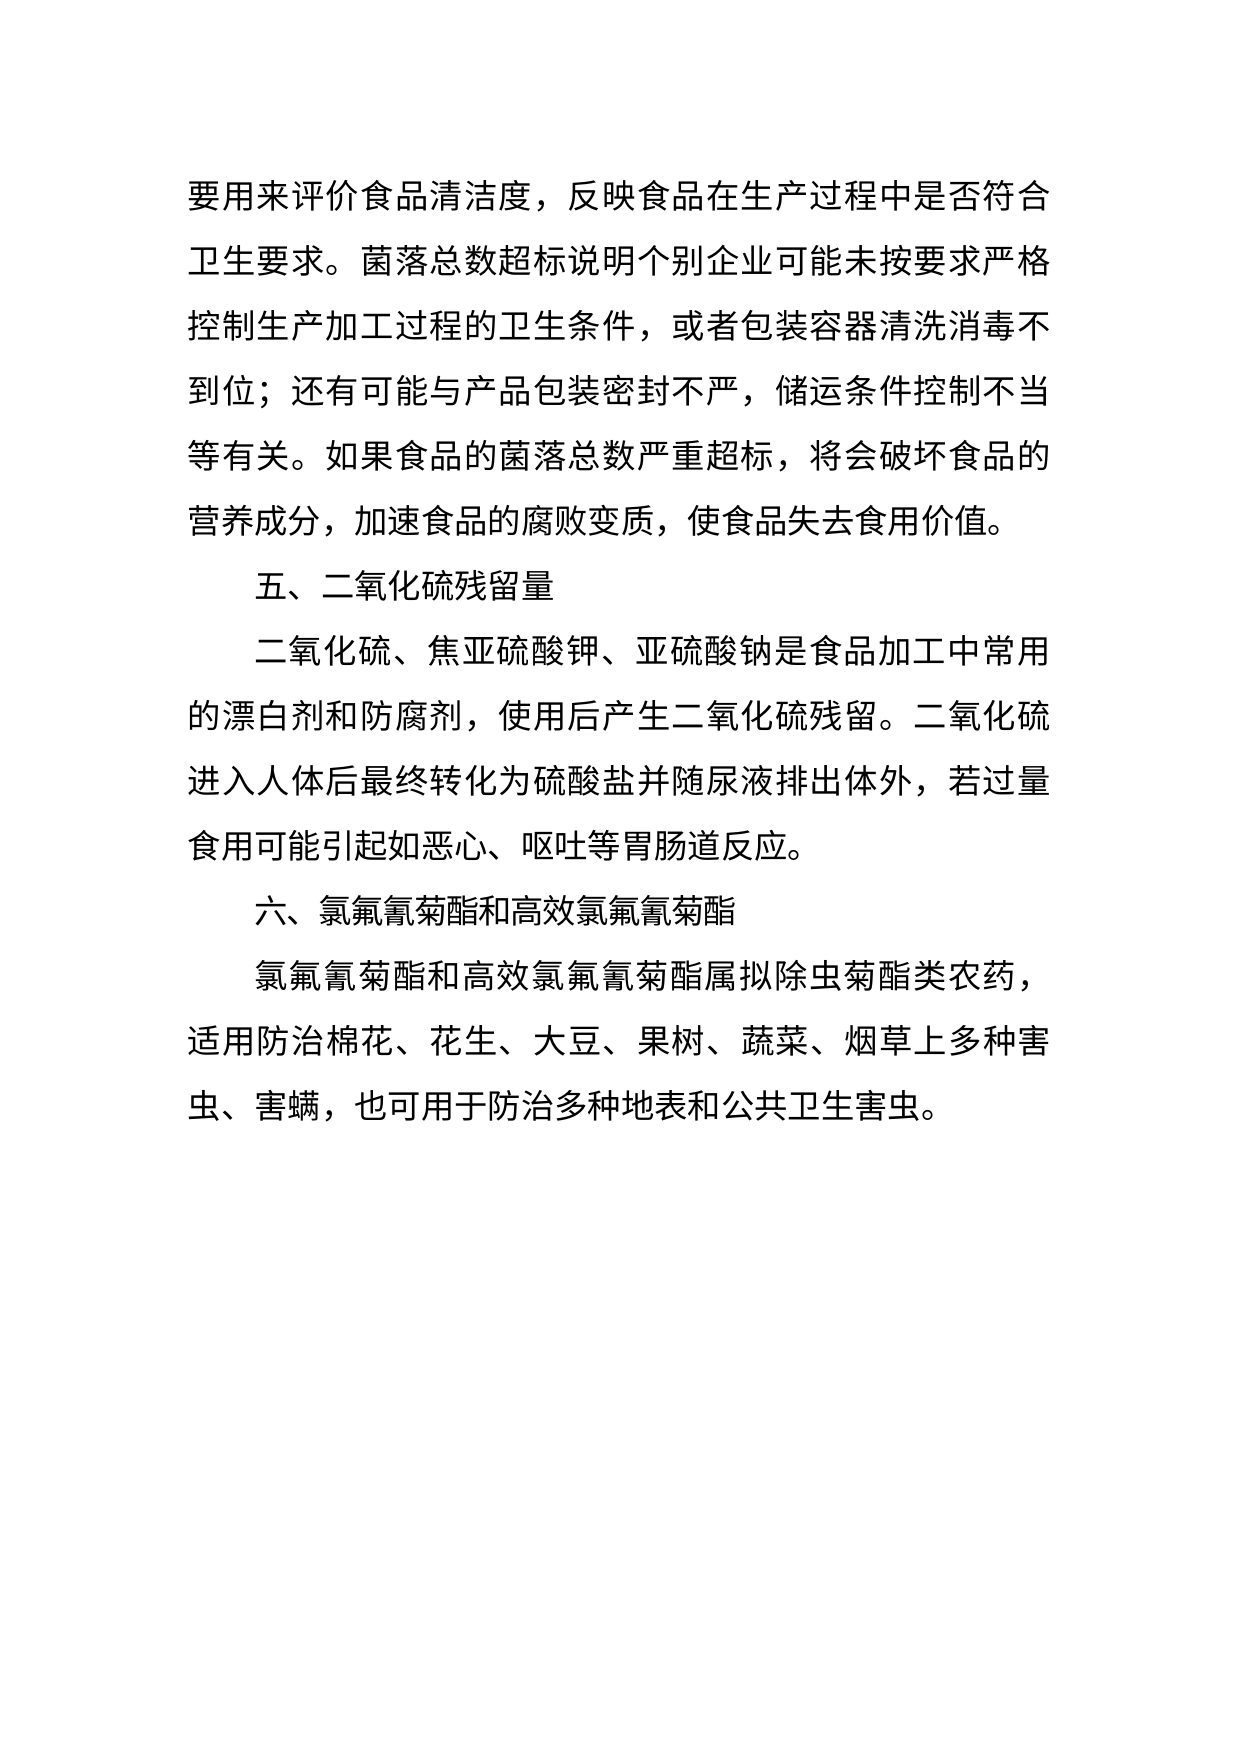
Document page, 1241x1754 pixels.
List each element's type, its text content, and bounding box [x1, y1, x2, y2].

list 六、氯氟氰菊酯和高效氯氟氰菊酯 [254, 877, 1053, 942]
text 五、二氧化硫残留量 [187, 552, 1053, 617]
text 二氧化硫、焦亚硫酸钾、亚硫酸钠是食品加工中常用的漂白剂和防腐剂，使用后产生二氧化硫残留。二氧化硫进入人体后最终转化为硫酸盐并随尿液排出体外，若过量食用可能引起如恶心、呕吐等胃肠道反应。 [187, 617, 1053, 877]
text 氯氟氰菊酯和高效氯氟氰菊酯属拟除虫菊酯类农药，适用防治棉花、花生、大豆、果树、蔬菜、烟草上多种害虫、害螨，也可用于防治多种地表和公共卫生害虫。 [187, 942, 1053, 1137]
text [187, 162, 1053, 552]
